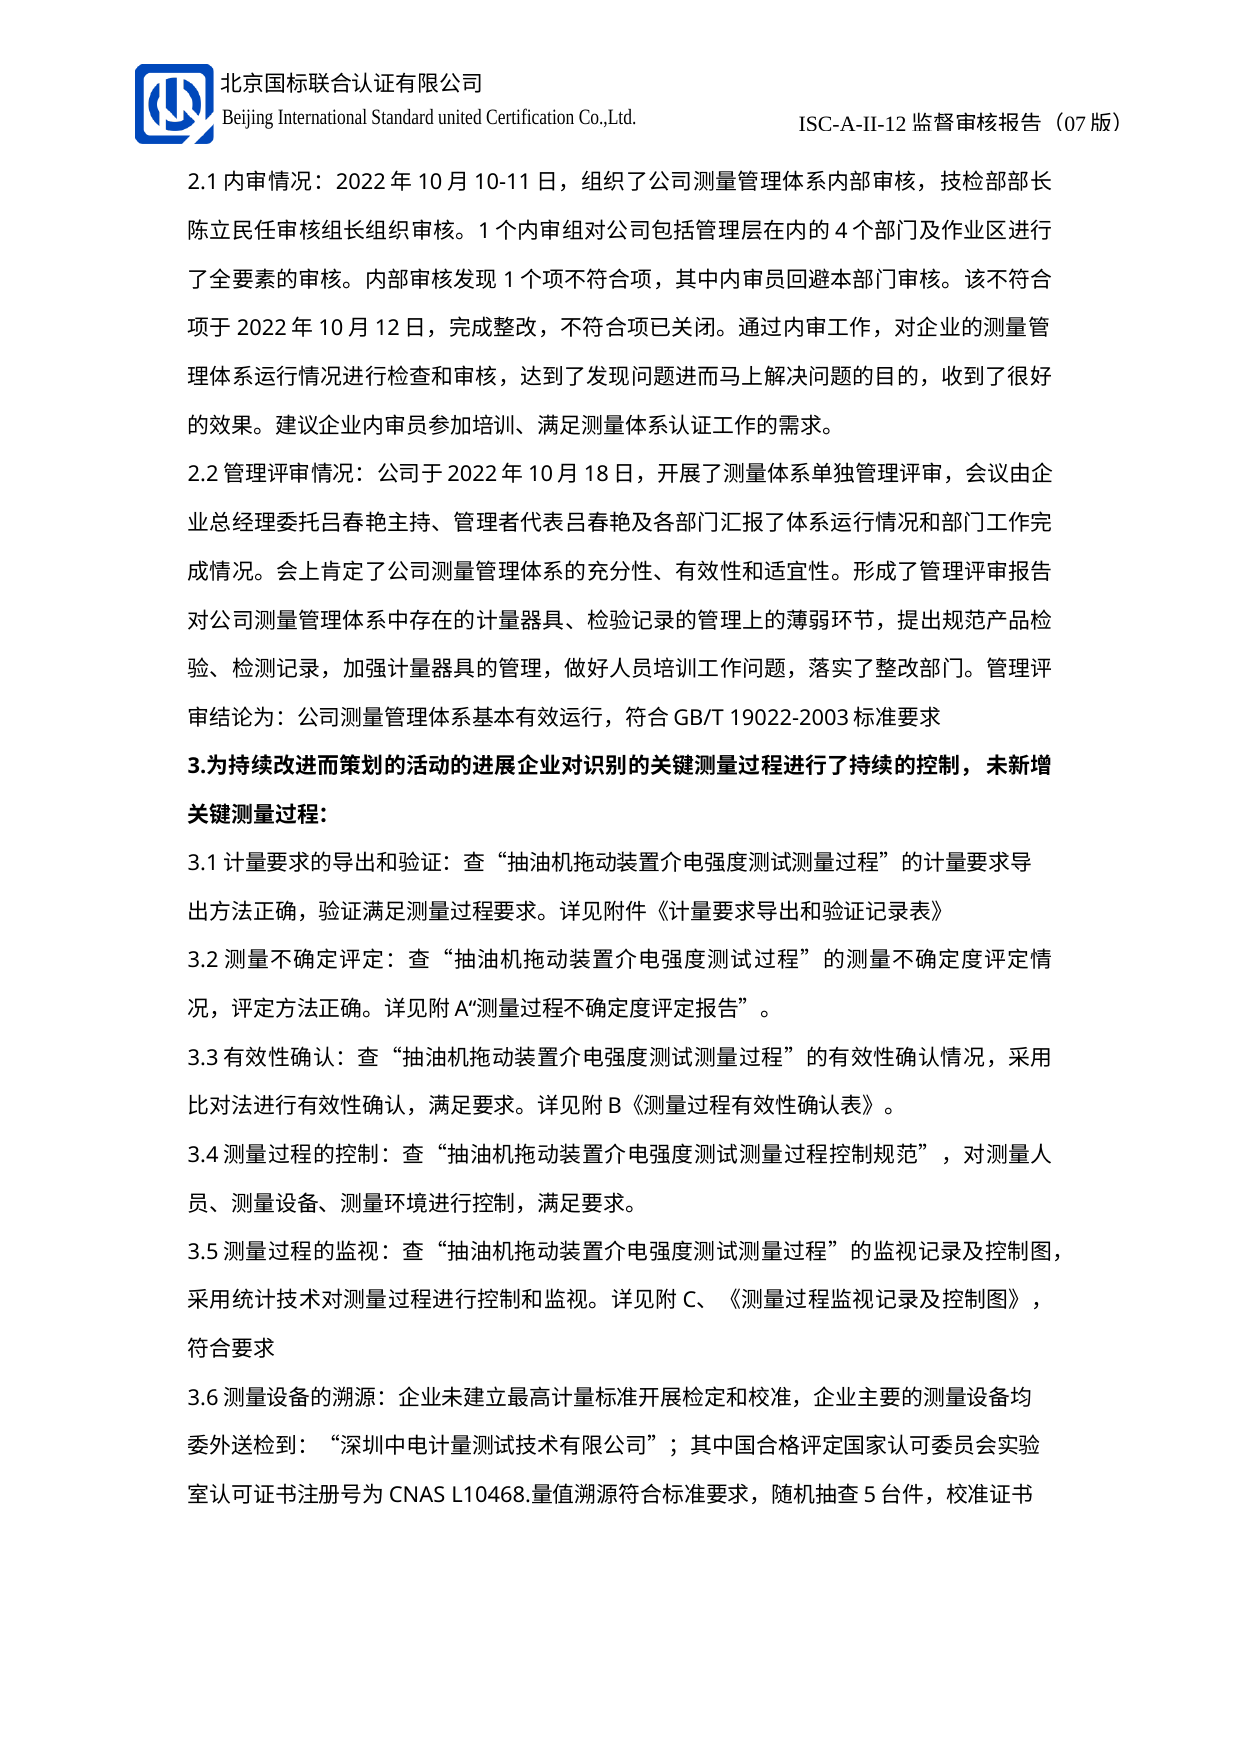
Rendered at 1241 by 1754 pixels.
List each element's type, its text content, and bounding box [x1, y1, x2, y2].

picture [135, 64, 214, 144]
text 2.2管理评审情况：公司于2022年10月18日，开展了测量体系单独管理评审，会议由企业总经理委托吕春艳主持、管理者代表吕春艳及各部门汇报了体系运行情况和部门工作完成情况。会上肯定了公司测量管理体系的充分性、有效性和适宜性。形成了管理评审报告。对公司测量管理体系中存在的计量器具、检验记录的管理上的薄弱环节，提出规范产品检验、检测记录，加强计量器具的管理，做好人员培训工作问题，落实了整改部门。管理评审结论为：公司测量管理体系基本有效运行，符合GB/T 19022-2003标准要求 [187, 456, 1053, 732]
text 2.1内审情况：2022年10月10-11日，组织了公司测量管理体系内部审核，技检部部长陈立民任审核组长组织审核。1个内审组对公司包括管理层在内的4个部门及作业区进行了全要素的审核。内部审核发现1个项不符合项，其中内审员回避本部门审核。该不符合项于2022年10月12日，完成整改，不符合项已关闭。通过内审工作，对企业的测量管理体系运行情况进行检查和审核，达到了发现问题进而马上解决问题的目的，收到了很好的效果。建议企业内审员参加培训、满足测量体系认证工作的需求。 [187, 164, 1053, 440]
text 3.4测量过程的控制：查“抽油机拖动装置介电强度测试测量过程控制规范”，对测量人员、测量设备、测量环境进行控制，满足要求。 [187, 1136, 1053, 1218]
text 3.5测量过程的监视：查“抽油机拖动装置介电强度测试测量过程”的监视记录及控制图，采用统计技术对测量过程进行控制和监视。详见附C、《测量过程监视记录及控制图》，符合要求 [187, 1233, 1053, 1363]
text 3.1计量要求的导出和验证：查“抽油机拖动装置介电强度测试测量过程”的计量要求导出方法正确，验证满足测量过程要求。详见附件《计量要求导出和验证记录表》 [187, 845, 1053, 926]
text 3.为持续改进而策划的活动的进展企业对识别的关键测量过程进行了持续的控制，未新增关键测量过程： [187, 748, 1053, 829]
text 3.2测量不确定评定：查“抽油机拖动装置介电强度测试过程”的测量不确定度评定情况，评定方法正确。详见附A“测量过程不确定度评定报告”。 [187, 942, 1053, 1023]
text 3.3有效性确认：查“抽油机拖动装置介电强度测试测量过程”的有效性确认情况，采用比对法进行有效性确认，满足要求。详见附B《测量过程有效性确认表》。 [187, 1039, 1053, 1121]
